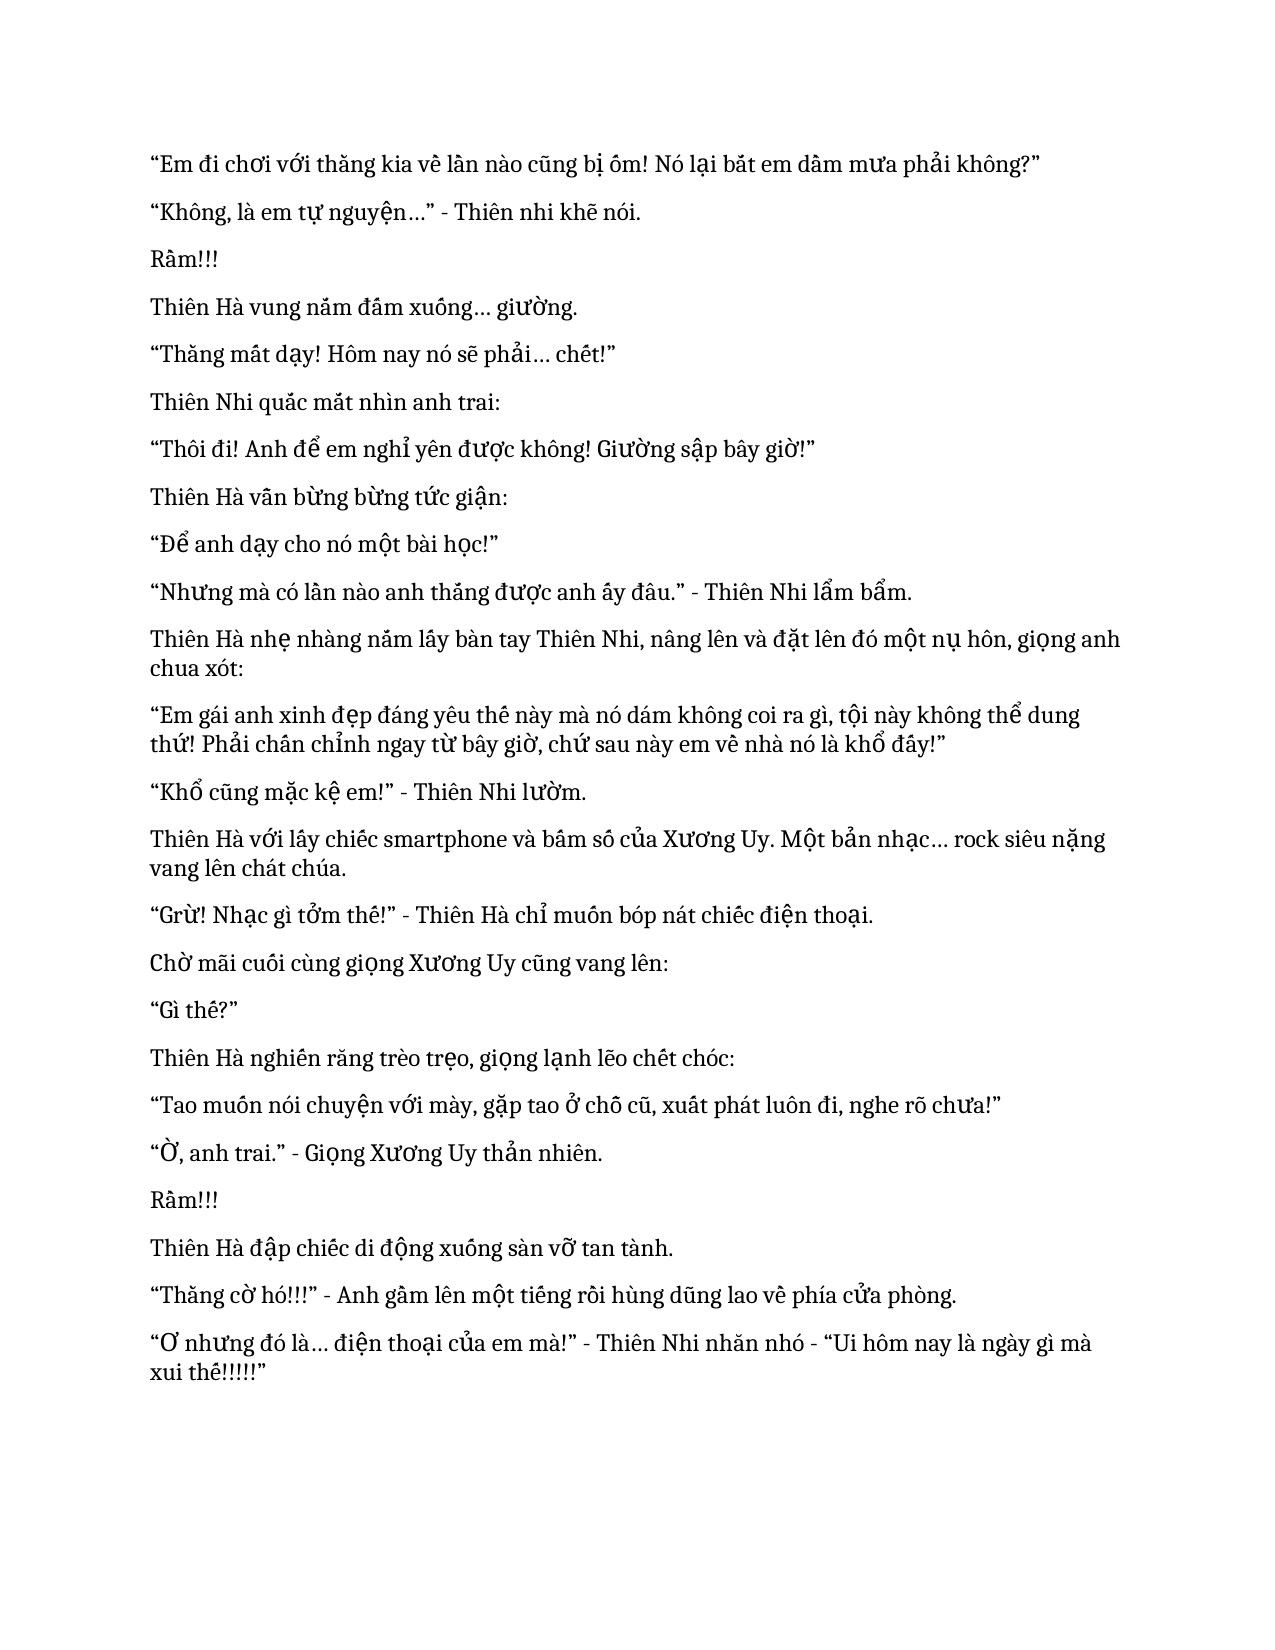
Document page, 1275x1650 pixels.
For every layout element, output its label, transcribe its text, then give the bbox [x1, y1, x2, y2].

text Thiên Hà với lấy chiếc smartphone và bấm số của Xương Uy. Một bản nhạc… rock siêu nặng vang lên chát chúa. [150, 825, 1125, 882]
text “Em đi chơi với thằng kia về lần nào cũng bị ốm! Nó lại bắt em dầm mưa phải không?” [150, 150, 1125, 179]
text Thiên Hà vẫn bừng bừng tức giận: [150, 482, 1125, 511]
text Thiên Nhi quắc mắt nhìn anh trai: [150, 387, 1125, 416]
text Thiên Hà nghiến răng trèo trẹo, giọng lạnh lẽo chết chóc: [150, 1044, 1125, 1072]
text Thiên Hà nhẹ nhàng nắm lấy bàn tay Thiên Nhi, nâng lên và đặt lên đó một nụ hôn, giọng anh chua xót: [150, 625, 1125, 682]
text Rầm!!! [150, 245, 1125, 274]
text “Gì thế?” [150, 996, 1125, 1025]
text “Grừ! Nhạc gì tởm thế!” - Thiên Hà chỉ muốn bóp nát chiếc điện thoại. [150, 901, 1125, 930]
text “Nhưng mà có lần nào anh thắng được anh ấy đâu.” - Thiên Nhi lẩm bẩm. [150, 577, 1125, 606]
text “Khổ cũng mặc kệ em!” - Thiên Nhi lườm. [150, 777, 1125, 806]
text “Thằng cờ hó!!!” - Anh gầm lên một tiếng rồi hùng dũng lao về phía cửa phòng. [150, 1281, 1125, 1310]
text “Ơ nhưng đó là… điện thoại của em mà!” - Thiên Nhi nhăn nhó - “Ui hôm nay là ngày gì mà xui thế!!!!!” [150, 1329, 1125, 1444]
text “Để anh dạy cho nó một bài học!” [150, 530, 1125, 559]
text “Thằng mất dạy! Hôm nay nó sẽ phải… chết!” [150, 340, 1125, 369]
text “Em gái anh xinh đẹp đáng yêu thế này mà nó dám không coi ra gì, tội này không thể dung thứ! Phải chấn chỉnh ngay từ bây giờ, chứ sau này em về nhà nó là khổ đấy!” [150, 701, 1125, 759]
text “Ờ, anh trai.” - Giọng Xương Uy thản nhiên. [150, 1139, 1125, 1167]
text “Không, là em tự nguyện…” - Thiên nhi khẽ nói. [150, 197, 1125, 226]
text Thiên Hà vung nắm đấm xuống… giường. [150, 292, 1125, 321]
text Rầm!!! [150, 1186, 1125, 1215]
text Thiên Hà đập chiếc di động xuống sàn vỡ tan tành. [150, 1234, 1125, 1262]
text “Tao muốn nói chuyện với mày, gặp tao ở chỗ cũ, xuất phát luôn đi, nghe rõ chưa!” [150, 1091, 1125, 1120]
text “Thôi đi! Anh để em nghỉ yên được không! Giường sập bây giờ!” [150, 435, 1125, 464]
text Chờ mãi cuối cùng giọng Xương Uy cũng vang lên: [150, 949, 1125, 977]
